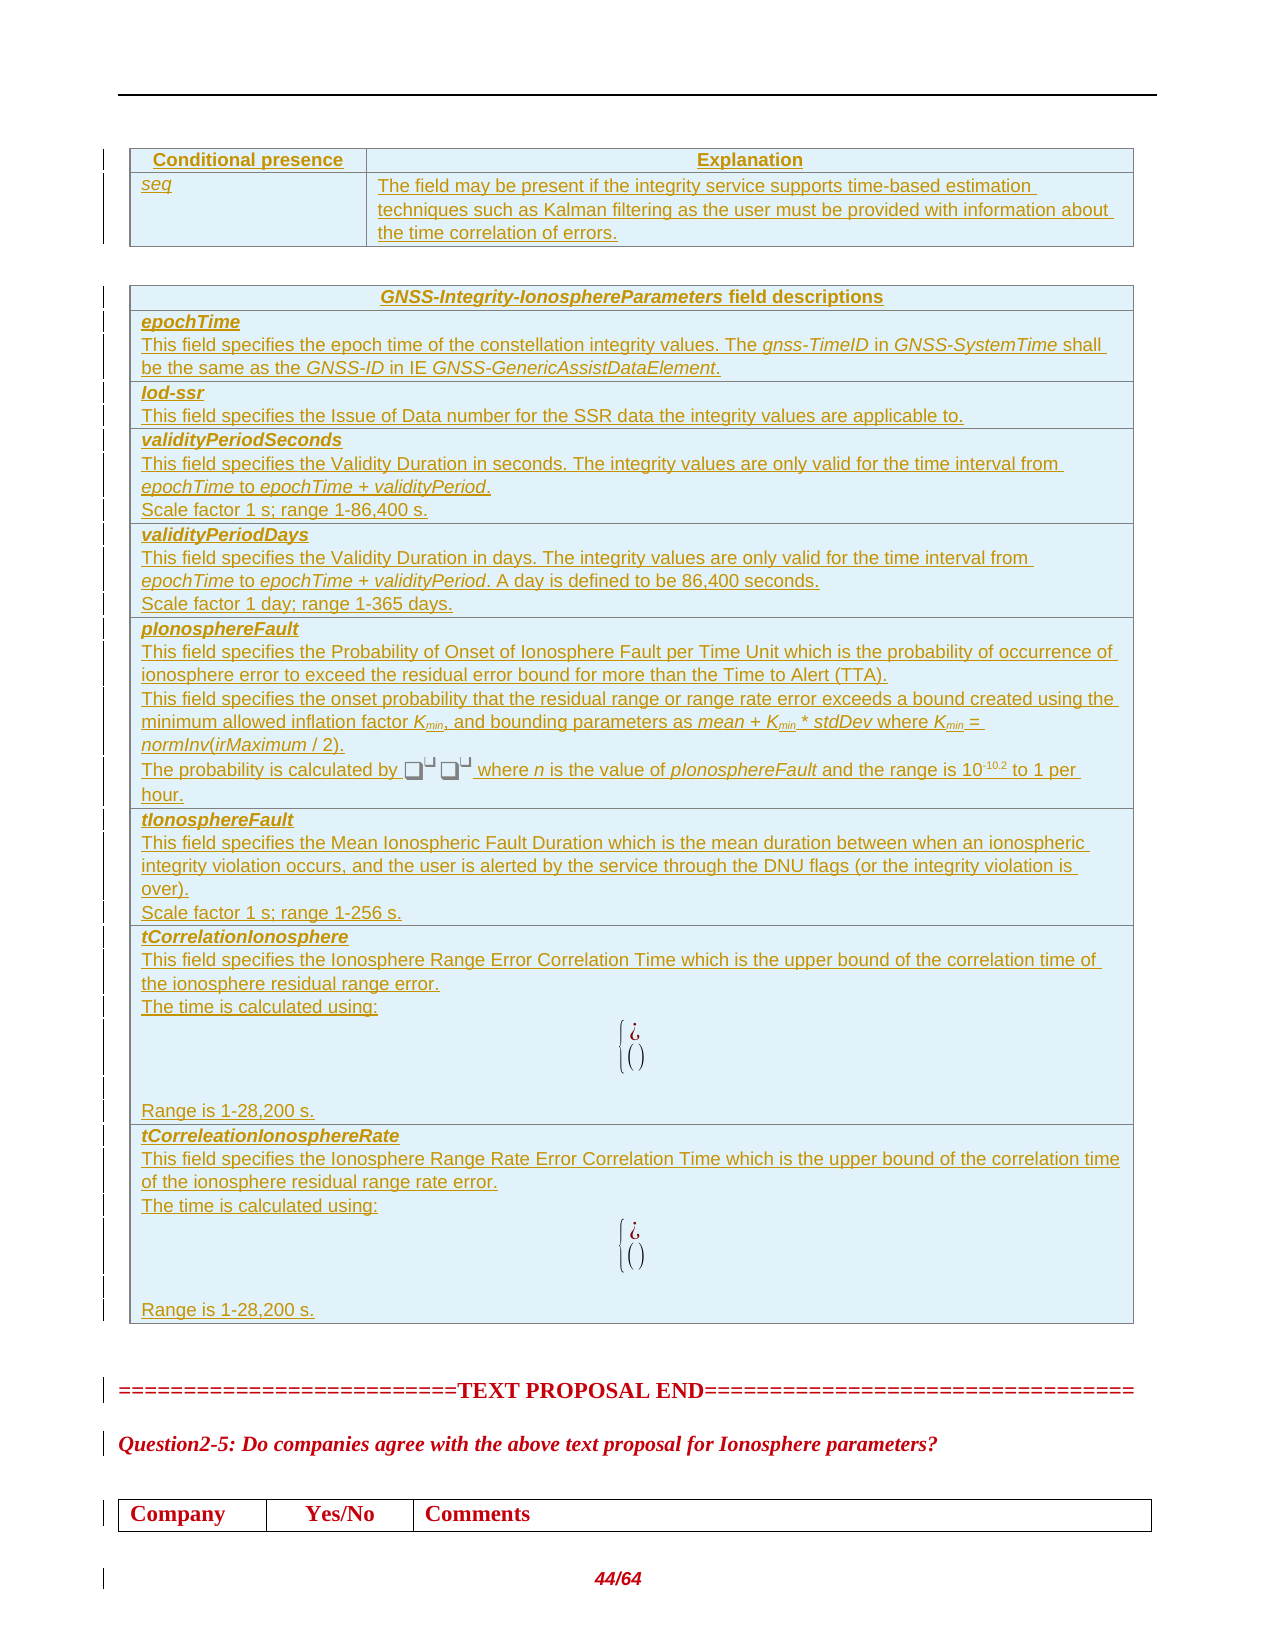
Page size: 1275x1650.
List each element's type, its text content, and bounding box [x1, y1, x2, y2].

text ==========================TEXT PROPOSAL END================================= [118, 1377, 1157, 1403]
table_header Company [119, 1500, 266, 1531]
subtitle Question2-5: Do companies agree with the above text proposal for Ionosphere parameters? [118, 1431, 1157, 1456]
table_header Comments [414, 1500, 1151, 1531]
table_header Yes/No [267, 1500, 413, 1531]
